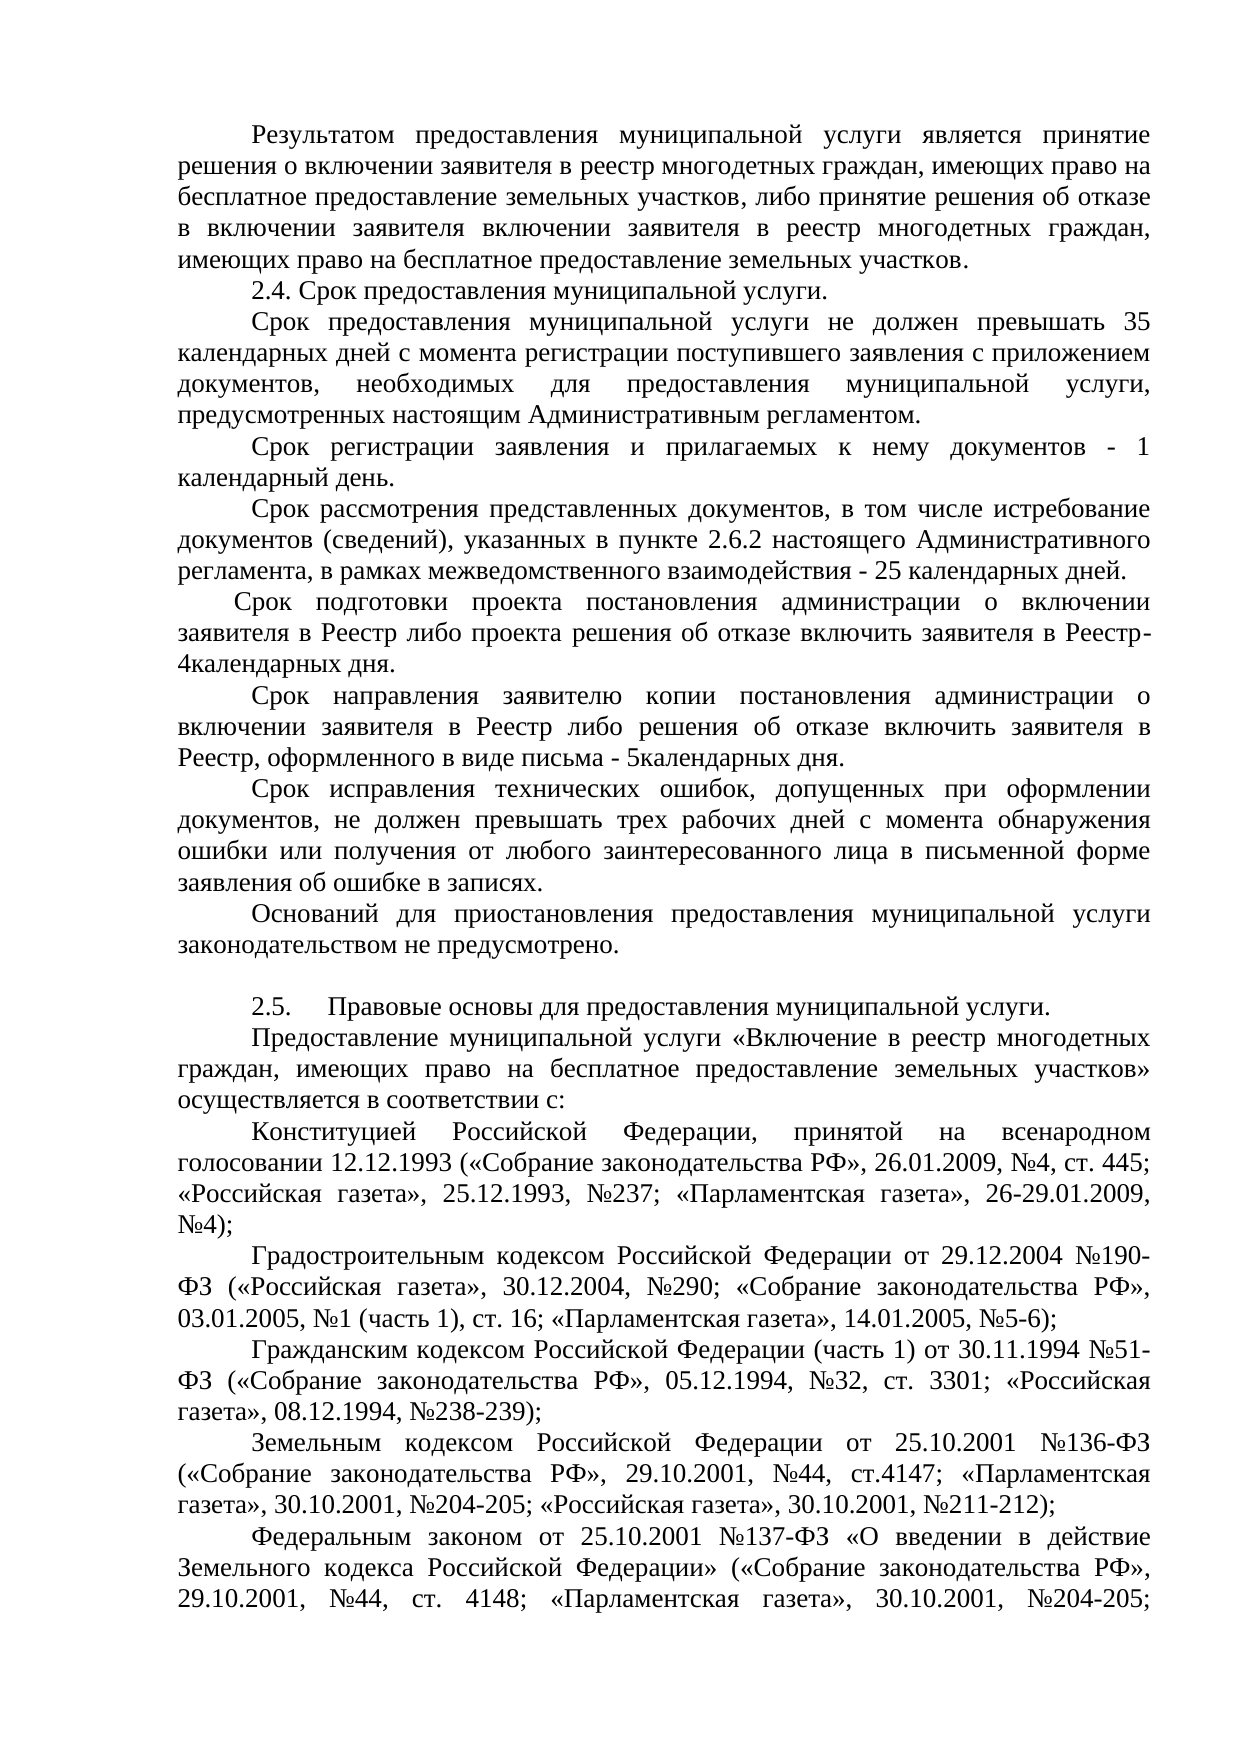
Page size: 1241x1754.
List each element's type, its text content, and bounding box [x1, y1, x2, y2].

text Предоставление муниципальной услуги «Включение в реестр многодетных граждан, имеющих право на бесплатное предоставление земельных участков» осуществляется в соответствии с: [177, 1021, 1152, 1115]
text Земельным кодексом Российской Федерации от 25.10.2001 №136-ФЗ («Собрание законодательства РФ», 29.10.2001, №44, ст.4147; «Парламентская газета», 30.10.2001, №204-205; «Российская газета», 30.10.2001, №211-212); [177, 1426, 1152, 1520]
text Гражданским кодексом Российской Федерации (часть 1) от 30.11.1994 №51-ФЗ («Собрание законодательства РФ», 05.12.1994, №32, ст. 3301; «Российская газета», 08.12.1994, №238-239); [177, 1333, 1152, 1426]
text Срок направления заявителю копии постановления администрации о включении заявителя в Реестр либо решения об отказе включить заявителя в Реестр, оформленного в виде письма - 5календарных дня. [177, 679, 1152, 772]
text Результатом предоставления муниципальной услуги является принятие решения о включении заявителя в реестр многодетных граждан, имеющих право на бесплатное предоставление земельных участков, либо принятие решения об отказе в включении заявителя включении заявителя в реестр многодетных граждан, имеющих право на бесплатное предоставление земельных участков. [177, 118, 1152, 274]
text Срок регистрации заявления и прилагаемых к нему документов - 1 календарный день. [177, 429, 1152, 492]
list Правовые основы для предоставления муниципальной услуги. [177, 990, 1152, 1021]
text Оснований для приостановления предоставления муниципальной услуги законодательством не предусмотрено. [177, 897, 1152, 959]
text Градостроительным кодексом Российской Федерации от 29.12.2004 №190-ФЗ («Российская газета», 30.12.2004, №290; «Собрание законодательства РФ», 03.01.2005, №1 (часть 1), ст. 16; «Парламентская газета», 14.01.2005, №5-6); [177, 1239, 1152, 1333]
text 2.4. Срок предоставления муниципальной услуги. [177, 274, 1152, 305]
text Срок предоставления муниципальной услуги не должен превышать 35 календарных дней с момента регистрации поступившего заявления с приложением документов, необходимых для предоставления муниципальной услуги, предусмотренных настоящим Административным регламентом. [177, 305, 1152, 429]
text Срок исправления технических ошибок, допущенных при оформлении документов, не должен превышать трех рабочих дней с момента обнаружения ошибки или получения от любого заинтересованного лица в письменной форме заявления об ошибке в записях. [177, 772, 1152, 897]
text Срок подготовки проекта постановления администрации о включении заявителя в Реестр либо проекта решения об отказе включить заявителя в Реестр-4календарных дня. [177, 585, 1152, 679]
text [177, 1520, 1152, 1613]
text Срок рассмотрения представленных документов, в том числе истребование документов (сведений), указанных в пункте 2.6.2 настоящего Административного регламента, в рамках межведомственного взаимодействия - 25 календарных дней. [177, 492, 1152, 585]
text Конституцией Российской Федерации, принятой на всенародном голосовании 12.12.1993 («Собрание законодательства РФ», 26.01.2009, №4, ст. 445; «Российская газета», 25.12.1993, №237; «Парламентская газета», 26-29.01.2009, №4); [177, 1115, 1152, 1239]
